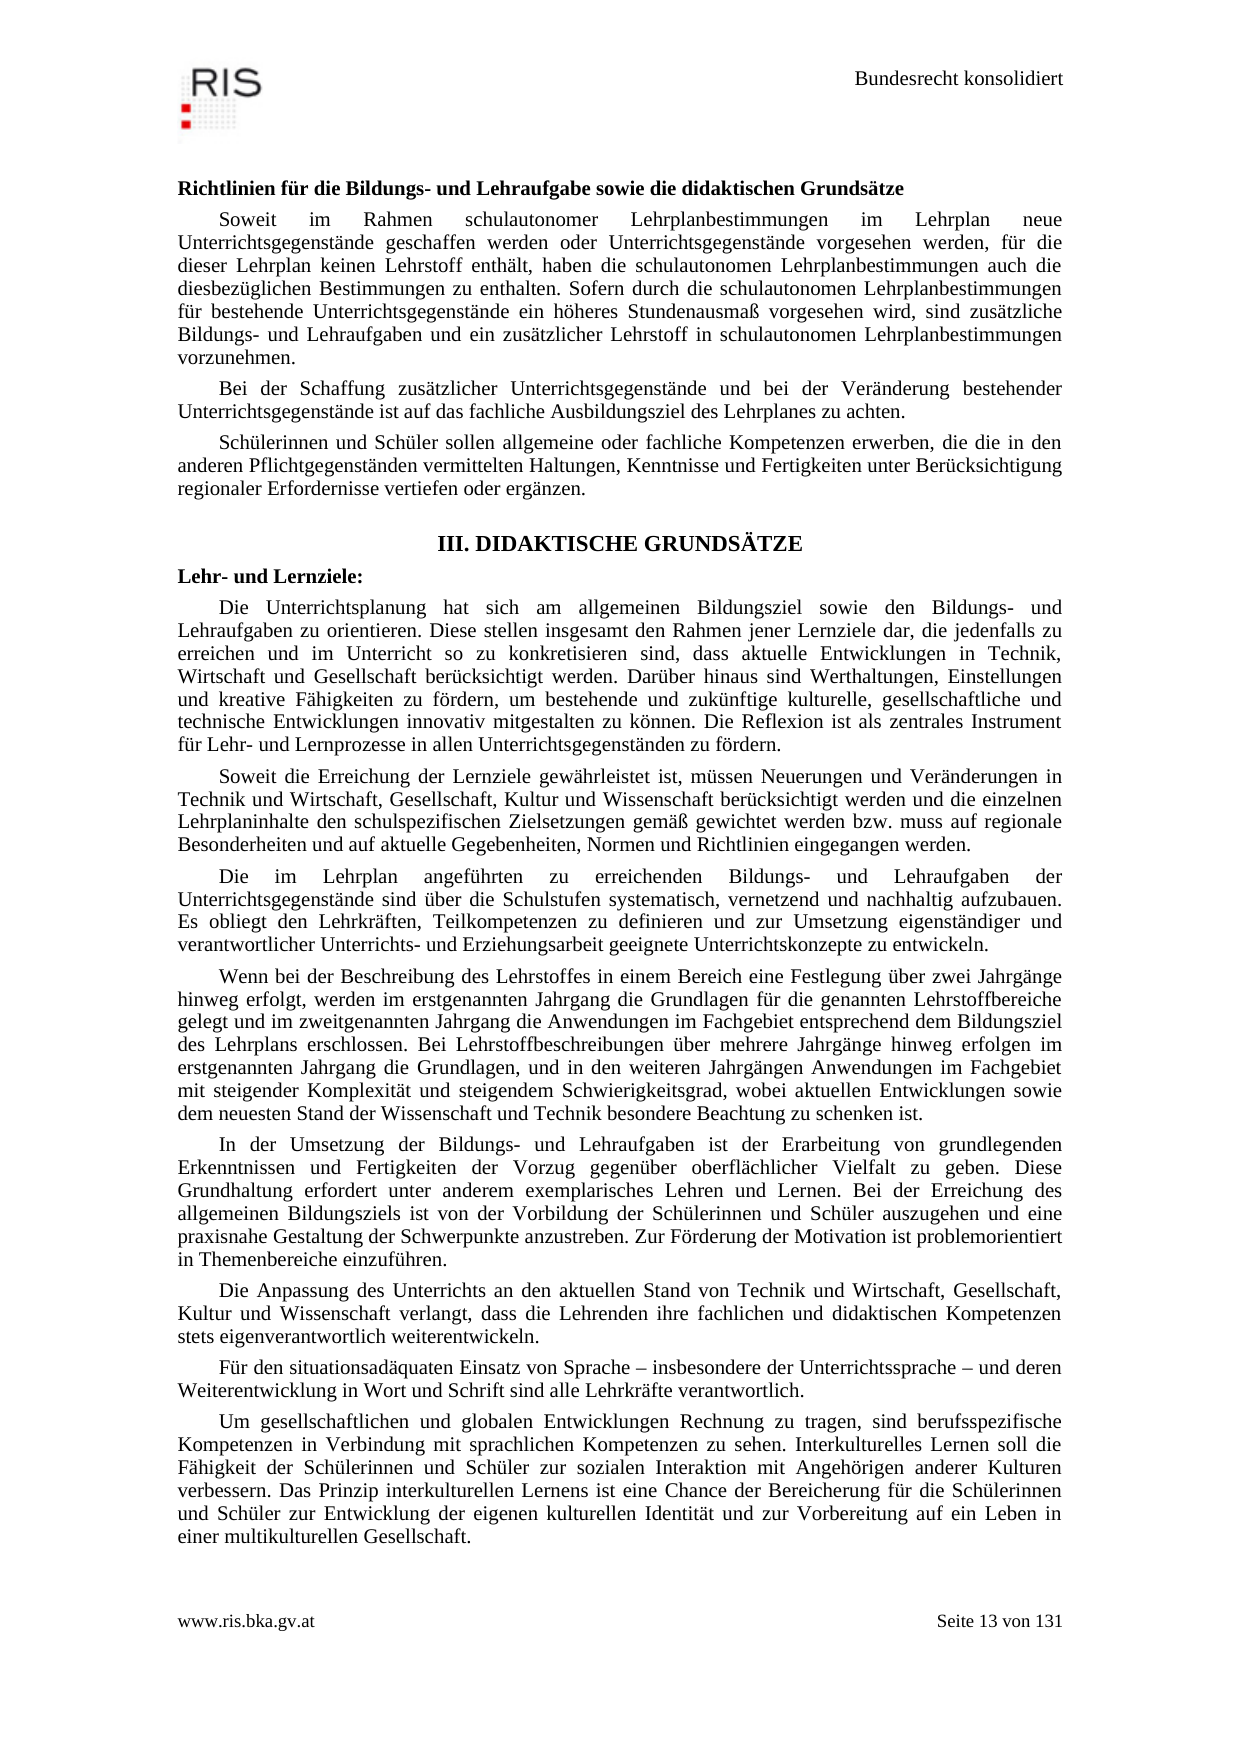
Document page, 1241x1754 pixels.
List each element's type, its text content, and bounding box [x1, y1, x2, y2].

text III. DIDAKTISCHE GRUNDSÄTZE [177, 533, 1063, 556]
text Die Anpassung des Unterrichts an den aktuellen Stand von Technik und Wirtschaft, Gesellschaft, Kultur und Wissenschaft verlangt, dass die Lehrenden ihre fachlichen und didaktischen Kompetenzen stets eigenverantwortlich weiterentwickeln. [177, 1279, 1063, 1348]
text Die im Lehrplan angeführten zu erreichenden Bildungs- und Lehraufgaben der Unterrichtsgegenstände sind über die Schulstufen systematisch, vernetzend und nachhaltig aufzubauen. Es obliegt den Lehrkräften, Teilkompetenzen zu definieren und zur Umsetzung eigenständiger und verantwortlicher Unterrichts- und Erziehungsarbeit geeignete Unterrichtskonzepte zu entwickeln. [177, 865, 1063, 956]
text Um gesellschaftlichen und globalen Entwicklungen Rechnung zu tragen, sind berufsspezifische Kompetenzen in Verbindung mit sprachlichen Kompetenzen zu sehen. Interkulturelles Lernen soll die Fähigkeit der Schülerinnen und Schüler zur sozialen Interaktion mit Angehörigen anderer Kulturen verbessern. Das Prinzip interkulturellen Lernens ist eine Chance der Bereicherung für die Schülerinnen und Schüler zur Entwicklung der eigenen kulturellen Identität und zur Vorbereitung auf ein Leben in einer multikulturellen Gesellschaft. [177, 1411, 1063, 1548]
text Bei der Schaffung zusätzlicher Unterrichtsgegenstände und bei der Veränderung bestehender Unterrichtsgegenstände ist auf das fachliche Ausbildungsziel des Lehrplanes zu achten. [177, 377, 1063, 423]
text Schülerinnen und Schüler sollen allgemeine oder fachliche Kompetenzen erwerben, die die in den anderen Pflichtgegenständen vermittelten Haltungen, Kenntnisse und Fertigkeiten unter Berücksichtigung regionaler Erfordernisse vertiefen oder ergänzen. [177, 431, 1063, 500]
text Wenn bei der Beschreibung des Lehrstoffes in einem Bereich eine Festlegung über zwei Jahrgänge hinweg erfolgt, werden im erstgenannten Jahrgang die Grundlagen für die genannten Lehrstoffbereiche gelegt und im zweitgenannten Jahrgang die Anwendungen im Fachgebiet entsprechend dem Bildungsziel des Lehrplans erschlossen. Bei Lehrstoffbeschreibungen über mehrere Jahrgänge hinweg erfolgen im erstgenannten Jahrgang die Grundlagen, und in den weiteren Jahrgängen Anwendungen im Fachgebiet mit steigender Komplexität und steigendem Schwierigkeitsgrad, wobei aktuellen Entwicklungen sowie dem neuesten Stand der Wissenschaft und Technik besondere Beachtung zu schenken ist. [177, 965, 1063, 1125]
text In der Umsetzung der Bildungs- und Lehraufgaben ist der Erarbeitung von grundlegenden Erkenntnissen und Fertigkeiten der Vorzug gegenüber oberflächlicher Vielfalt zu geben. Diese Grundhaltung erfordert unter anderem exemplarisches Lehren und Lernen. Bei der Erreichung des allgemeinen Bildungsziels ist von der Vorbildung der Schülerinnen und Schüler auszugehen und eine praxisnahe Gestaltung der Schwerpunkte anzustreben. Zur Förderung der Motivation ist problemorientiert in Themenbereiche einzuführen. [177, 1133, 1063, 1271]
text Die Unterrichtsplanung hat sich am allgemeinen Bildungsziel sowie den Bildungs- und Lehraufgaben zu orientieren. Diese stellen insgesamt den Rahmen jener Lernziele dar, die jedenfalls zu erreichen und im Unterricht so zu konkretisieren sind, dass aktuelle Entwicklungen in Technik, Wirtschaft und Gesellschaft berücksichtigt werden. Darüber hinaus sind Werthaltungen, Einstellungen und kreative Fähigkeiten zu fördern, um bestehende und zukünftige kulturelle, gesellschaftliche und technische Entwicklungen innovativ mitgestalten zu können. Die Reflexion ist als zentrales Instrument für Lehr- und Lernprozesse in allen Unterrichtsgegenständen zu fördern. [177, 596, 1063, 756]
text Für den situationsadäquaten Einsatz von Sprache – insbesondere der Unterrichtssprache – und deren Weiterentwicklung in Wort und Schrift sind alle Lehrkräfte verantwortlich. [177, 1356, 1063, 1402]
text Richtlinien für die Bildungs- und Lehraufgabe sowie die didaktischen Grundsätze [177, 177, 1063, 200]
text Lehr- und Lernziele: [177, 565, 1063, 588]
picture [177, 57, 264, 144]
text Soweit die Erreichung der Lernziele gewährleistet ist, müssen Neuerungen und Veränderungen in Technik und Wirtschaft, Gesellschaft, Kultur und Wissenschaft berücksichtigt werden und die einzelnen Lehrplaninhalte den schulspezifischen Zielsetzungen gemäß gewichtet werden bzw. muss auf regionale Besonderheiten und auf aktuelle Gegebenheiten, Normen und Richtlinien eingegangen werden. [177, 765, 1063, 856]
text Soweit im Rahmen schulautonomer Lehrplanbestimmungen im Lehrplan neue Unterrichtsgegenstände geschaffen werden oder Unterrichtsgegenstände vorgesehen werden, für die dieser Lehrplan keinen Lehrstoff enthält, haben die schulautonomen Lehrplanbestimmungen auch die diesbezüglichen Bestimmungen zu enthalten. Sofern durch die schulautonomen Lehrplanbestimmungen für bestehende Unterrichtsgegenstände ein höheres Stundenausmaß vorgesehen wird, sind zusätzliche Bildungs- und Lehraufgaben und ein zusätzlicher Lehrstoff in schulautonomen Lehrplanbestimmungen vorzunehmen. [177, 208, 1063, 369]
